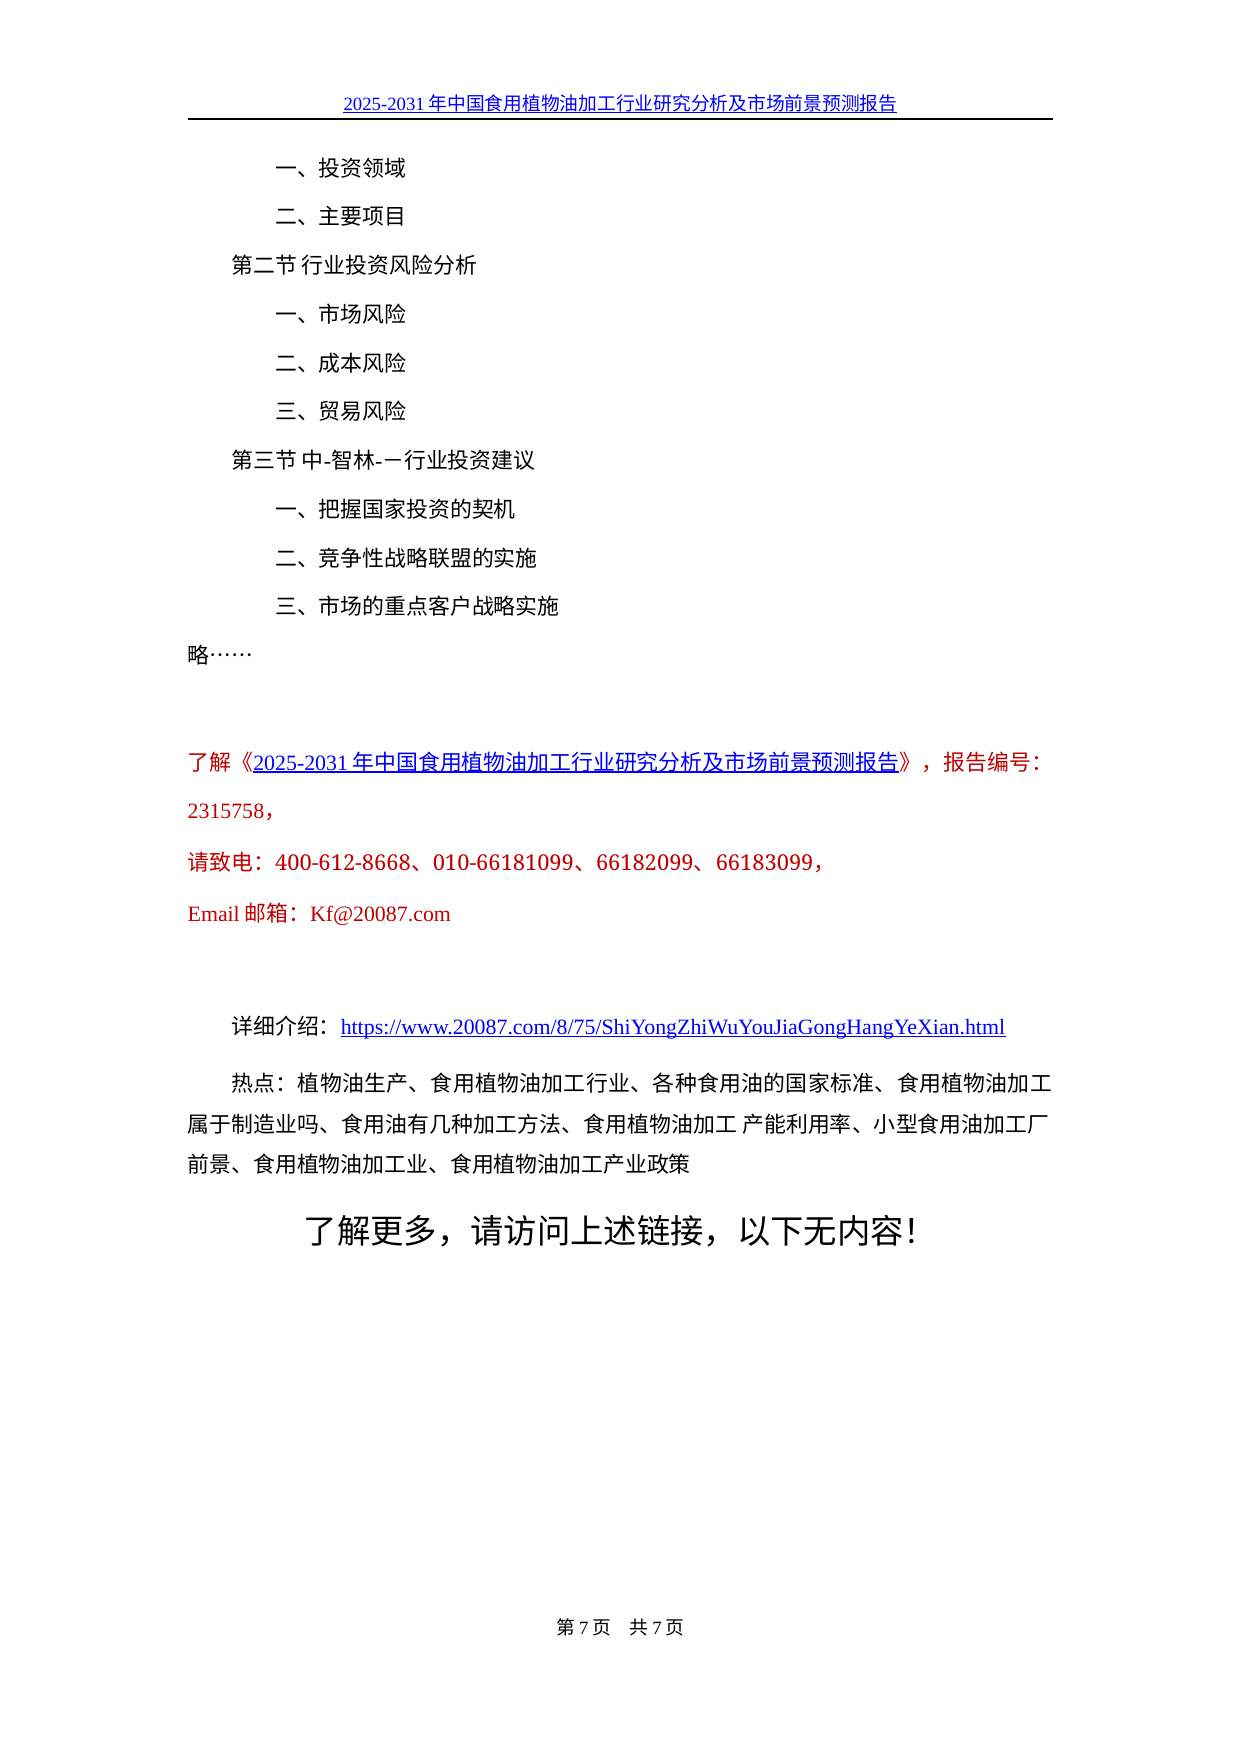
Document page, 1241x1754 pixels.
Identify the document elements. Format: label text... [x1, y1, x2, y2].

title 了解更多，请访问上述链接，以下无内容！ [187, 1197, 1053, 1262]
text 请致电：400-612-8668、010-66181099、66182099、66183099， [187, 844, 1053, 877]
text 热点：植物油生产、食用植物油加工行业、各种食用油的国家标准、食用植物油加工属于制造业吗、食用油有几种加工方法、食用植物油加工 产能利用率、小型食用油加工厂前景、食用植物油加工业、食用植物油加工产业政策 [187, 1066, 1053, 1179]
text Email邮箱：Kf@20087.com [187, 896, 1053, 928]
text 详细介绍：https://www.20087.com/8/75/ShiYongZhiWuYouJiaGongHangYeXian.html [187, 1009, 1053, 1041]
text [187, 150, 1053, 670]
text 了解《2025-2031年中国食用植物油加工行业研究分析及市场前景预测报告》，报告编号：2315758， [187, 744, 1053, 825]
